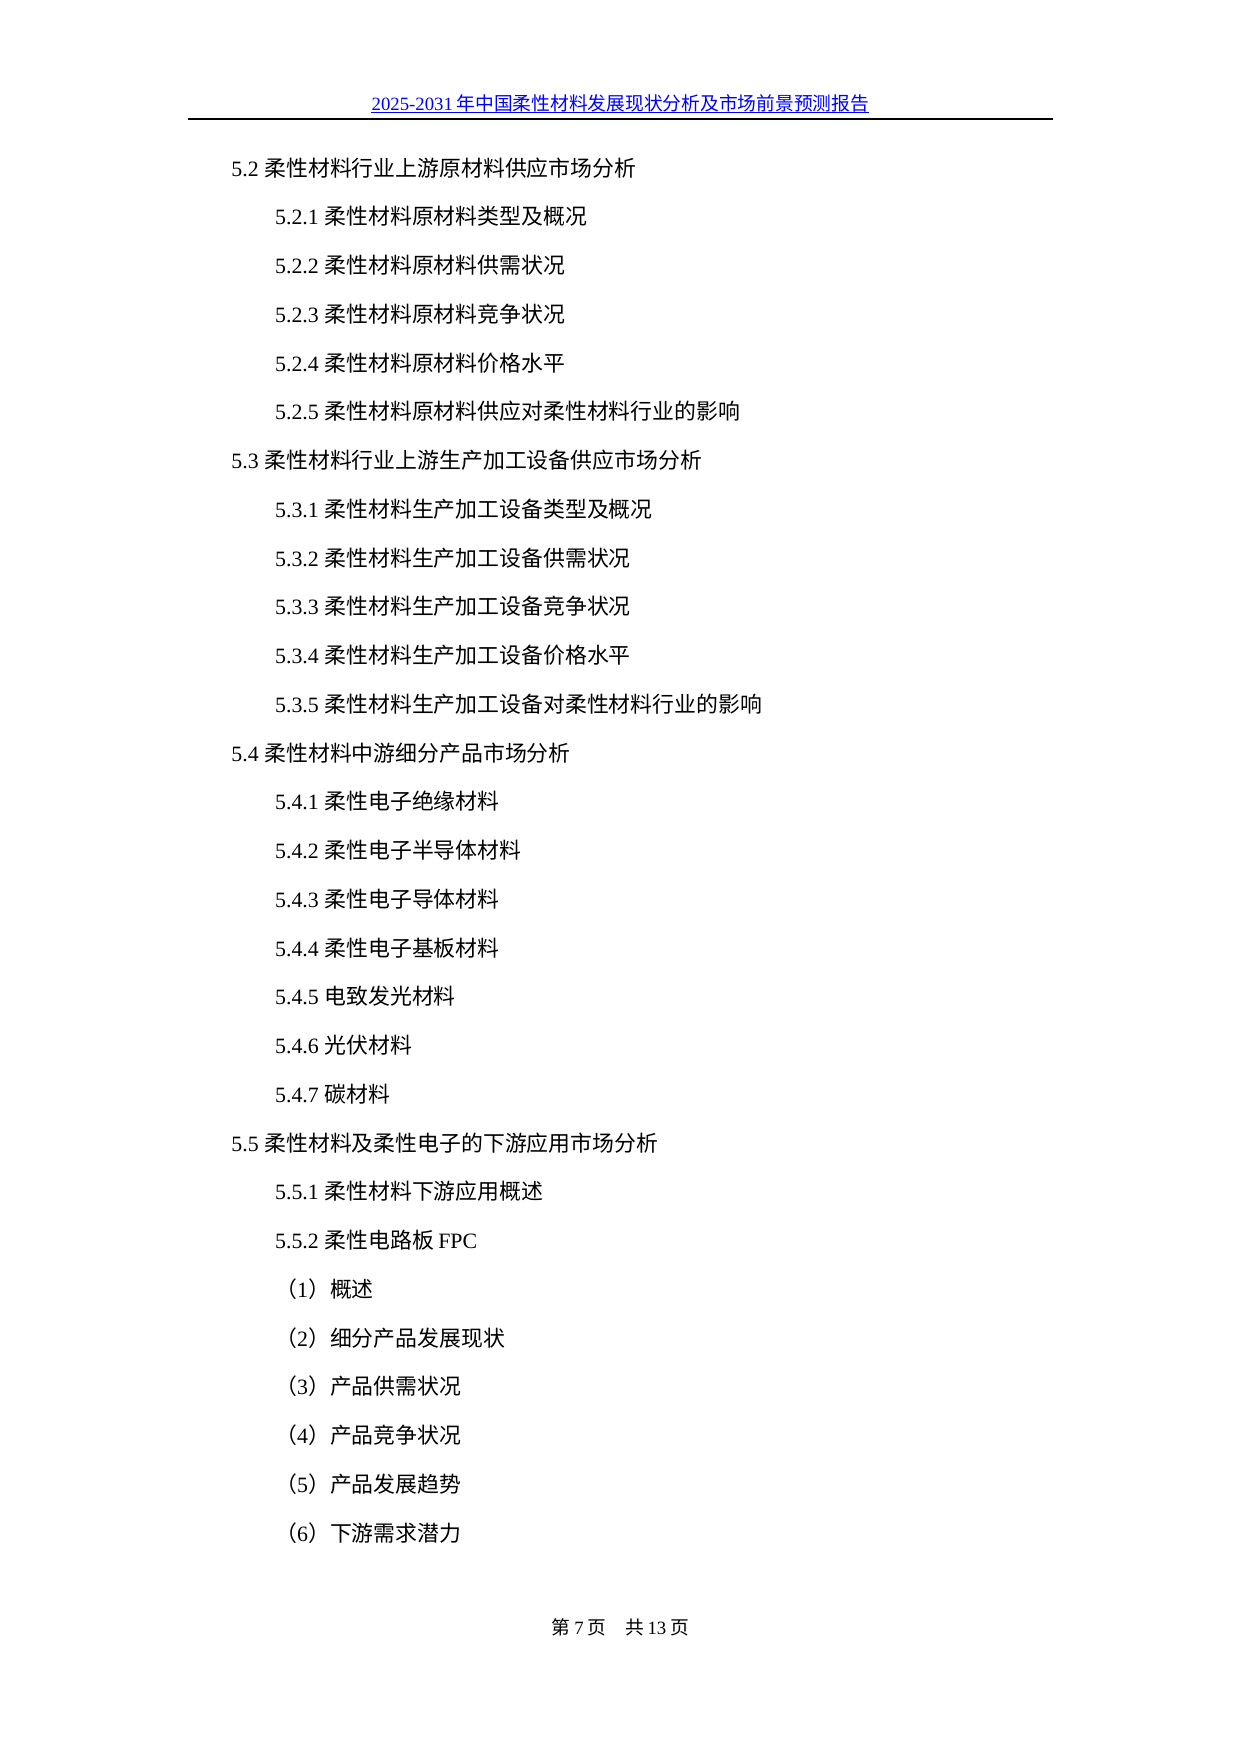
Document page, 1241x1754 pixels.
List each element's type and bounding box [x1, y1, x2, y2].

text [187, 150, 1053, 1548]
